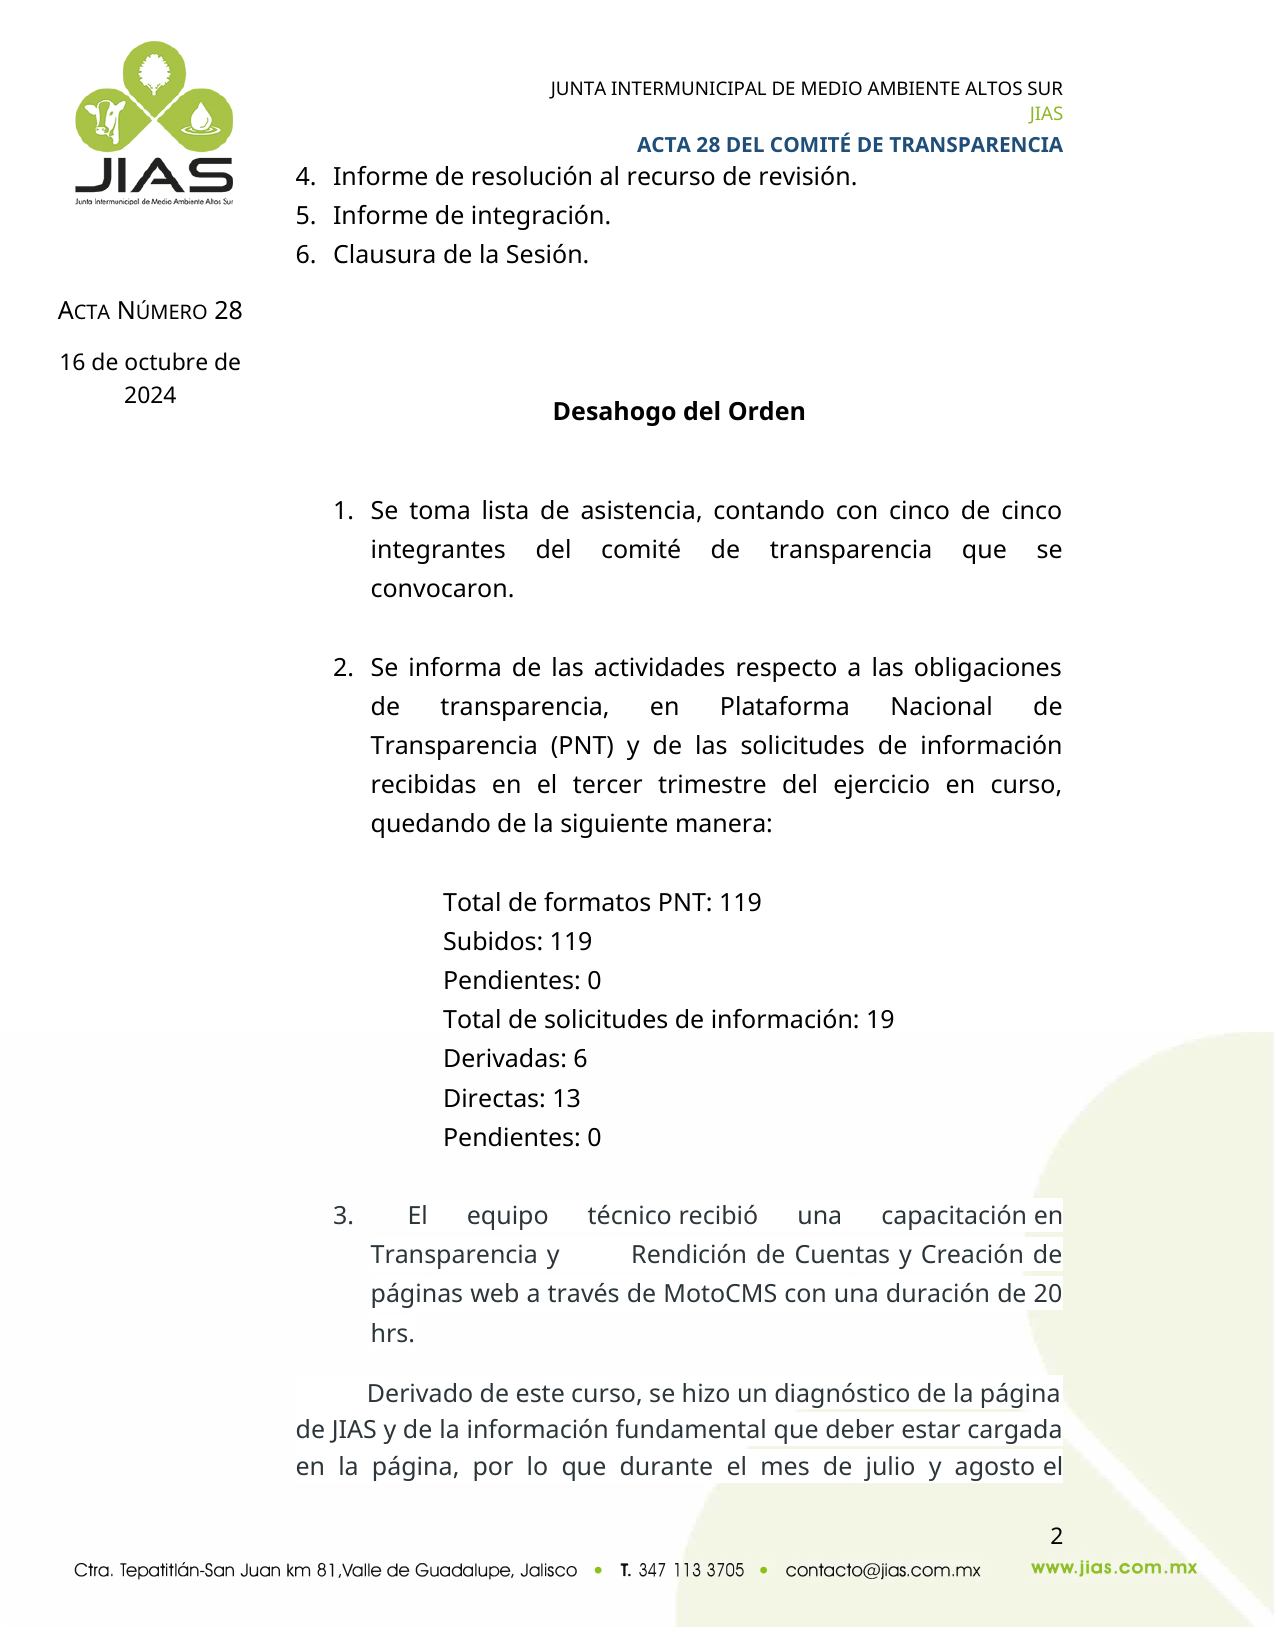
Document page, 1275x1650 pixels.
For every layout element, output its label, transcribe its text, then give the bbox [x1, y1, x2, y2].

list Derivadas: 6 [443, 1041, 1063, 1075]
list Subidos: 119 [443, 924, 1063, 958]
list Se toma lista de asistencia, contando con cinco de cinco integrantes del comité de transparencia que se convocaron. [333, 493, 1063, 605]
list Se informa de las actividades respecto a las obligaciones de transparencia, en Plataforma Nacional de Transparencia (PNT) y de las solicitudes de información recibidas en el tercer trimestre del ejercicio en curso, quedando de la siguiente manera: [333, 649, 1063, 840]
list Pendientes: 0 [443, 1119, 1063, 1153]
list El equipo técnico recibió una capacitación en Transparencia y Rendición de Cuentas y Creación de páginas web a través de MotoCMS con una duración de 20 hrs. [333, 1198, 1063, 1349]
list Total de solicitudes de información: 19 [443, 1002, 1063, 1036]
list Directas: 13 [443, 1080, 1063, 1114]
list Pendientes: 0 [443, 963, 1063, 997]
picture [1, 1032, 1275, 1627]
list Informe de resolución al recurso de revisión. [295, 159, 1063, 193]
list Informe de integración. [295, 198, 1063, 232]
text Desahogo del Orden [295, 394, 1063, 428]
list Clausura de la Sesión. [295, 237, 1063, 271]
picture [75, 41, 233, 205]
list Total de formatos PNT: 119 [443, 884, 1063, 918]
